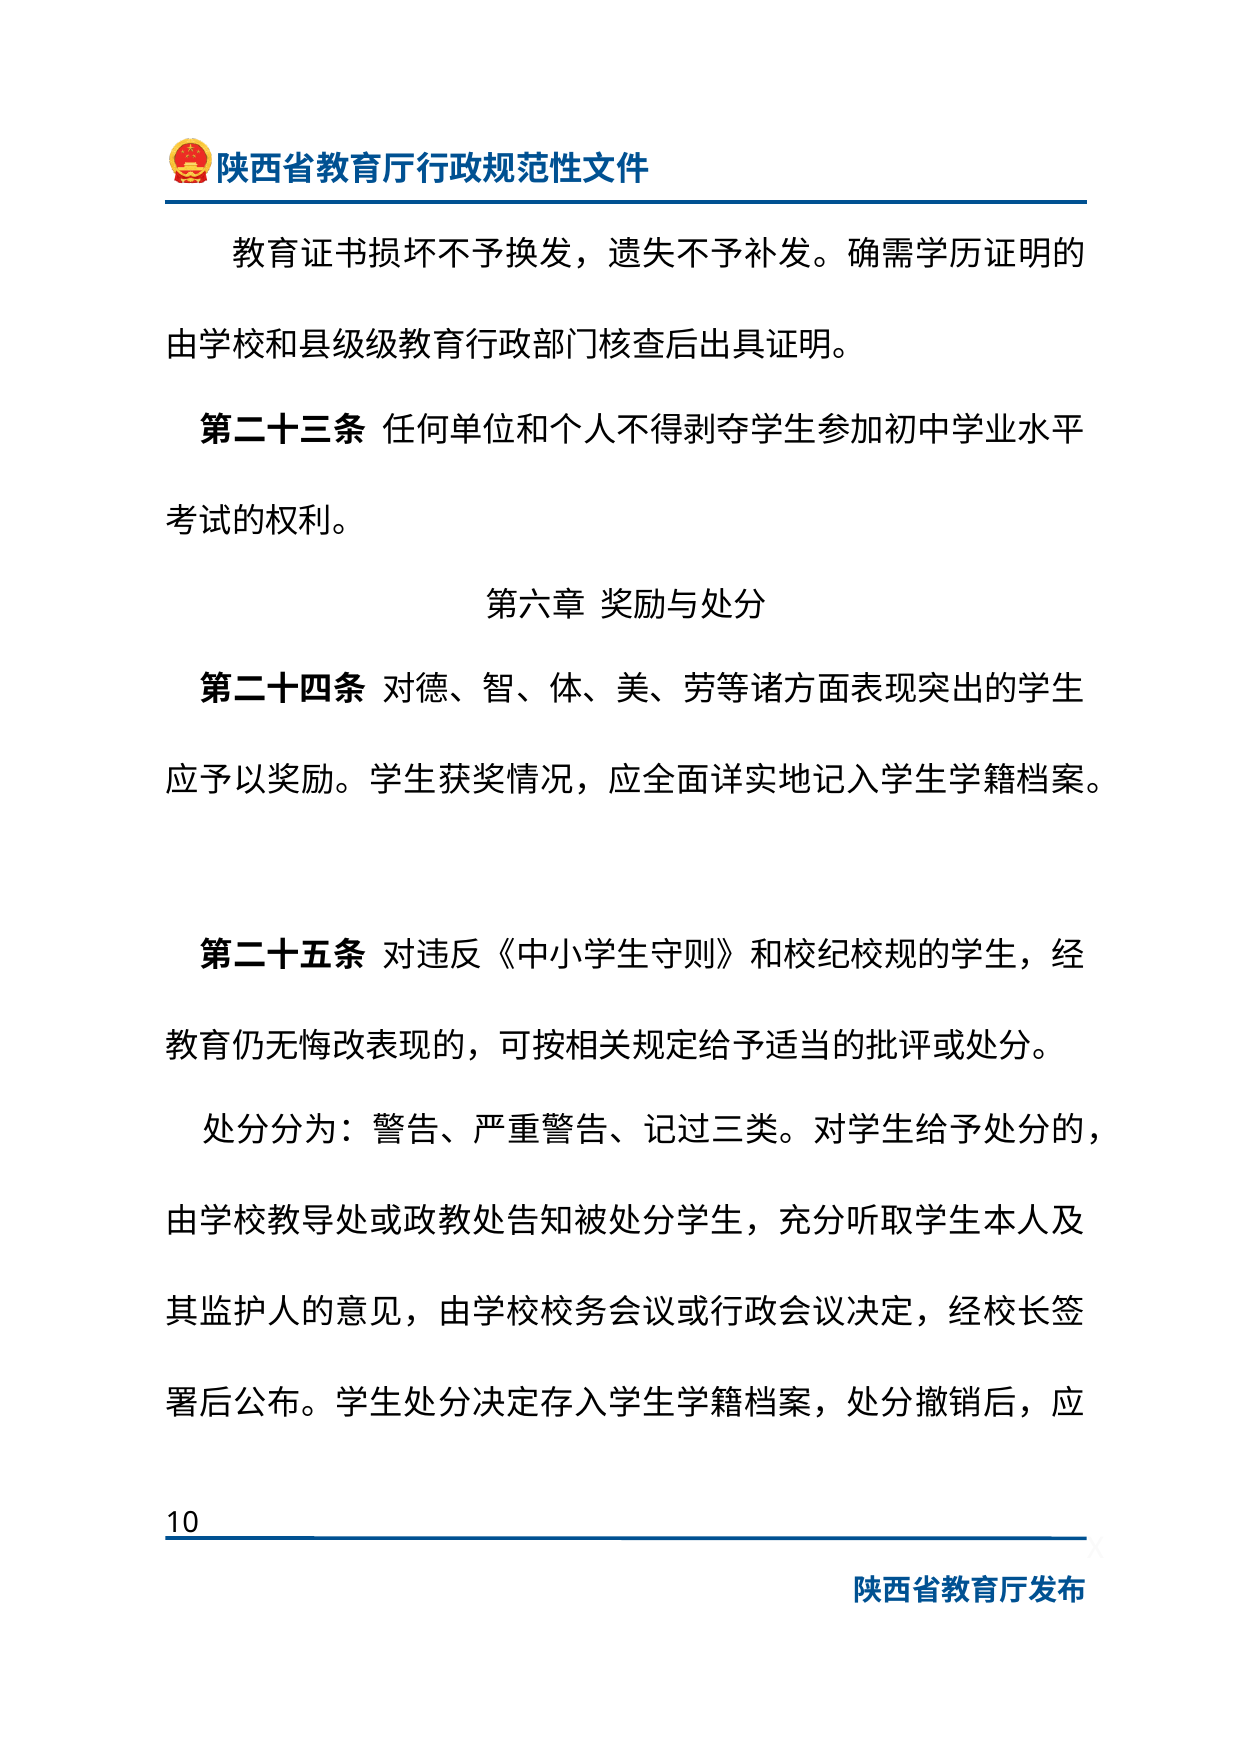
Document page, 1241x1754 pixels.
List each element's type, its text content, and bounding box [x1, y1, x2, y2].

text 第二十五条 对违反《中小学生守则》和校纪校规的学生，经教育仍无悔改表现的，可按相关规定给予适当的批评或处分。 [165, 920, 1087, 1076]
text 第六章 奖励与处分 [165, 569, 1087, 634]
text 第二十三条 任何单位和个人不得剥夺学生参加初中学业水平考试的权利。 [165, 394, 1087, 550]
text 第二十四条 对德、智、体、美、劳等诸方面表现突出的学生应予以奖励。学生获奖情况，应全面详实地记入学生学籍档案。 [165, 653, 1087, 900]
picture [165, 136, 216, 187]
text 教育证书损坏不予换发，遗失不予补发。确需学历证明的，由学校和县级级教育行政部门核查后出具证明。 [165, 219, 1087, 375]
